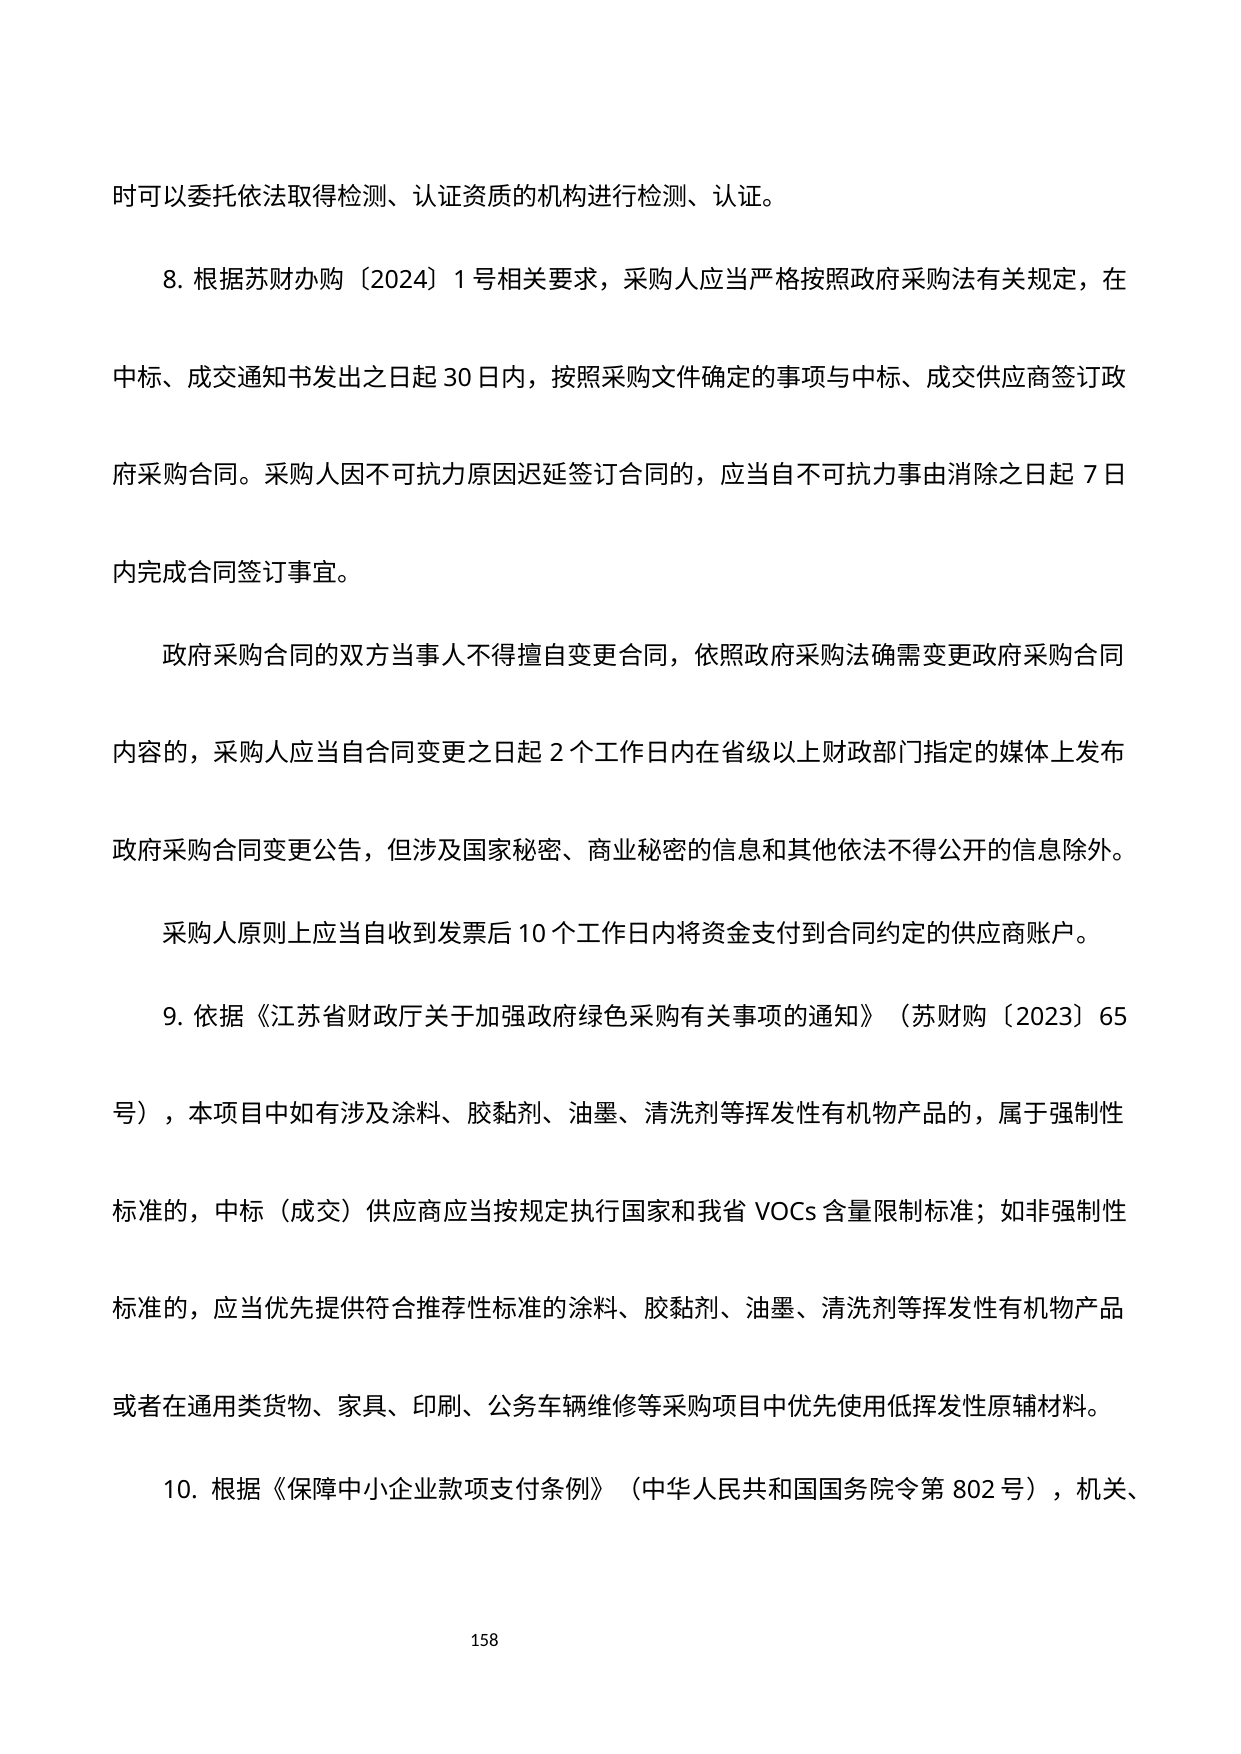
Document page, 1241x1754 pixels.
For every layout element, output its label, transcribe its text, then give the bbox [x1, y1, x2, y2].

list 根据苏财办购〔2024〕1号相关要求，采购人应当严格按照政府采购法有关规定，在中标、成交通知书发出之日起30日内，按照采购文件确定的事项与中标、成交供应商签订政府采购合同。采购人因不可抗力原因迟延签订合同的，应当自不可抗力事由消除之日起7日内完成合同签订事宜。 [112, 245, 1128, 603]
list 依据《江苏省财政厅关于加强政府绿色采购有关事项的通知》（苏财购〔2023〕65号），本项目中如有涉及涂料、胶黏剂、油墨、清洗剂等挥发性有机物产品的，属于强制性标准的，中标（成交）供应商应当按规定执行国家和我省VOCs含量限制标准；如非强制性标准的，应当优先提供符合推荐性标准的涂料、胶黏剂、油墨、清洗剂等挥发性有机物产品或者在通用类货物、家具、印刷、公务车辆维修等采购项目中优先使用低挥发性原辅材料。 [112, 982, 1128, 1437]
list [112, 1455, 1128, 1520]
text 政府采购合同的双方当事人不得擅自变更合同，依照政府采购法确需变更政府采购合同内容的，采购人应当自合同变更之日起2个工作日内在省级以上财政部门指定的媒体上发布政府采购合同变更公告，但涉及国家秘密、商业秘密的信息和其他依法不得公开的信息除外。 [112, 621, 1128, 881]
text 采购人原则上应当自收到发票后10个工作日内将资金支付到合同约定的供应商账户。 [112, 899, 1128, 964]
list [112, 162, 1128, 227]
